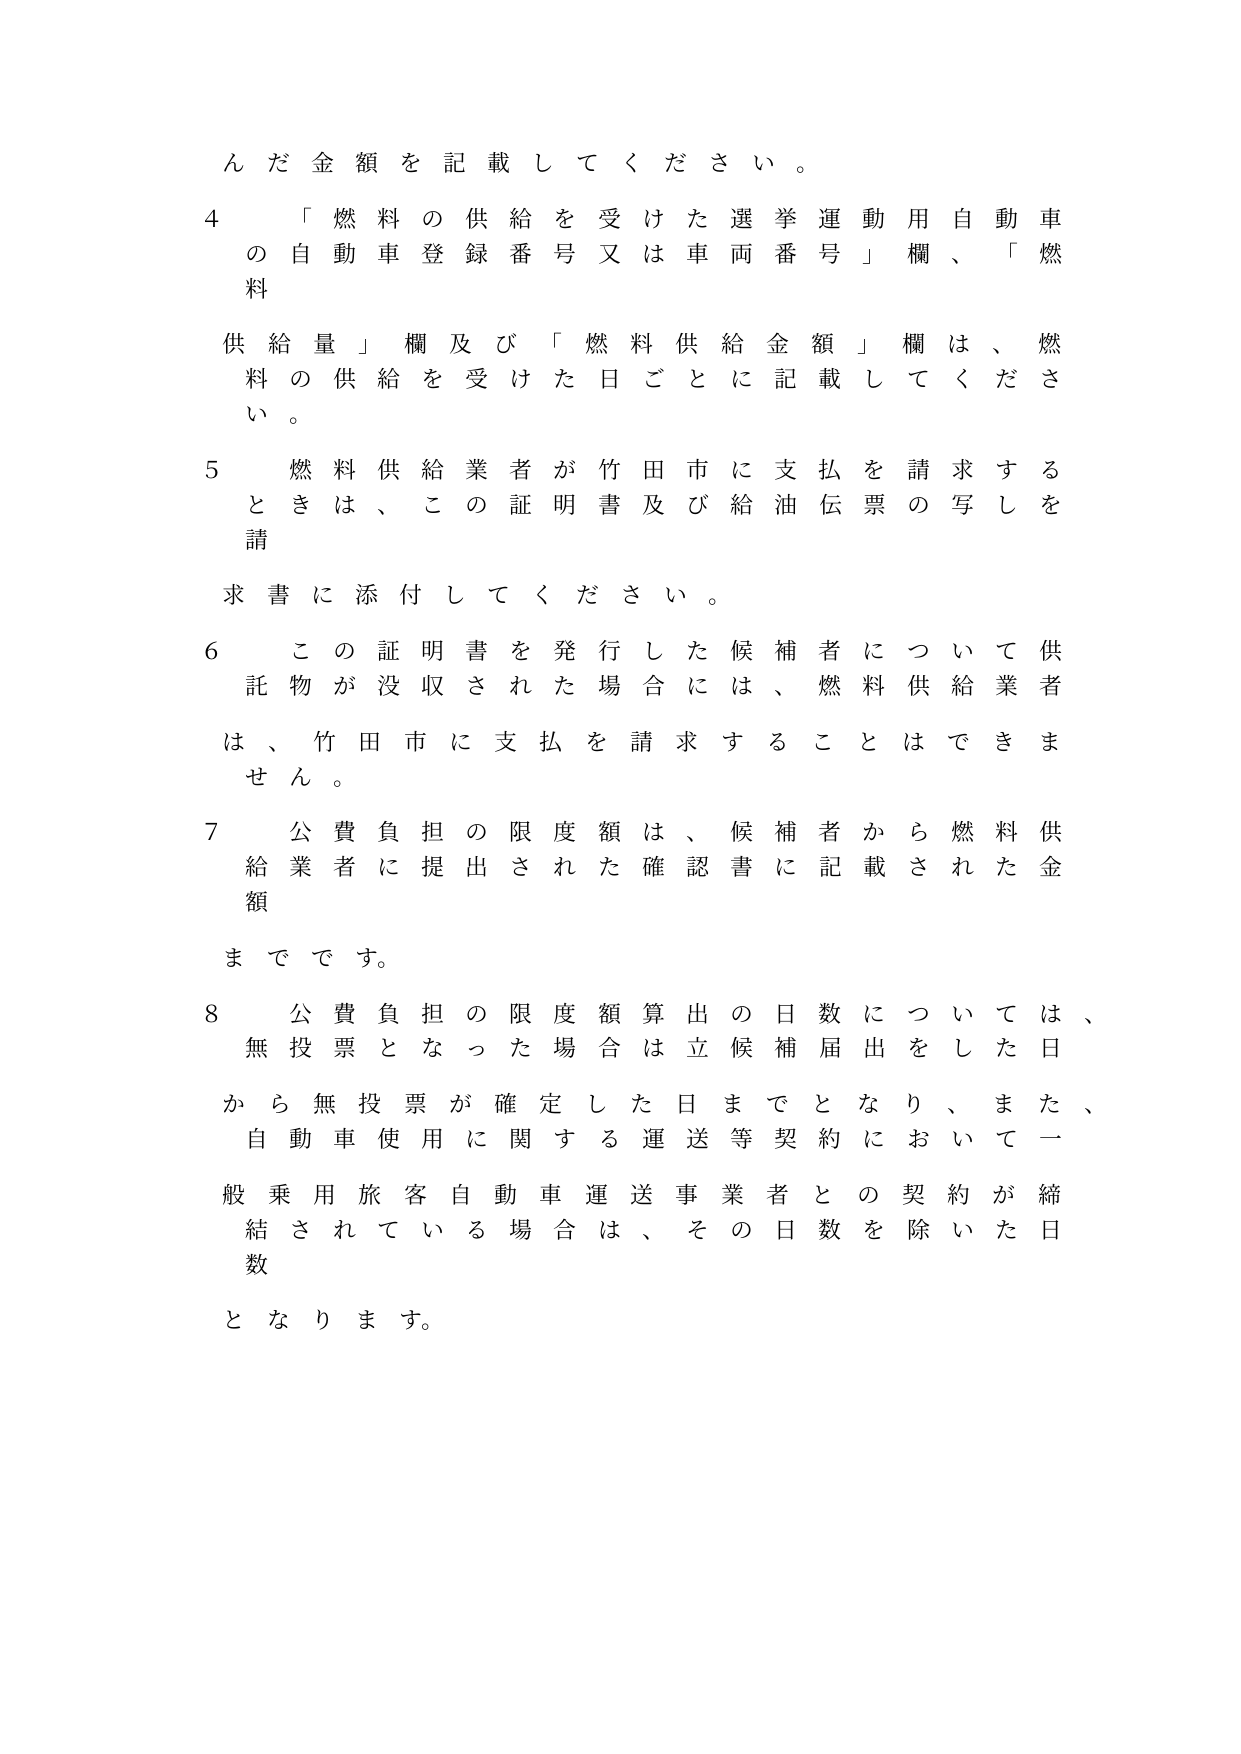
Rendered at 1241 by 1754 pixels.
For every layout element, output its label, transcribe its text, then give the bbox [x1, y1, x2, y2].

text 求書に添付してください。 [201, 576, 1084, 611]
text は、竹田市に支払を請求することはできません。 [201, 723, 1084, 793]
text 般乗用旅客自動車運送事業者との契約が締結されている場合は、その日数を除いた日数 [201, 1176, 1084, 1281]
text 供給量」欄及び「燃料供給金額」欄は、燃料の供給を受けた日ごとに記載してください。 [201, 325, 1084, 430]
text ４ 「燃料の供給を受けた選挙運動用自動車の自動車登録番号又は車両番号」欄、「燃料 [156, 200, 1084, 304]
text ５ 燃料供給業者が竹田市に支払を請求するときは、この証明書及び給油伝票の写しを請 [156, 451, 1084, 556]
text となります。 [201, 1301, 1084, 1336]
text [156, 144, 1084, 179]
text から無投票が確定した日までとなり、また、自動車使用に関する運送等契約において一 [201, 1085, 1084, 1155]
text までです。 [201, 939, 1084, 974]
text ７ 公費負担の限度額は、候補者から燃料供給業者に提出された確認書に記載された金額 [156, 813, 1084, 918]
text ８ 公費負担の限度額算出の日数については、無投票となった場合は立候補届出をした日 [156, 995, 1084, 1064]
text ６ この証明書を発行した候補者について供託物が没収された場合には、燃料供給業者 [156, 632, 1084, 702]
